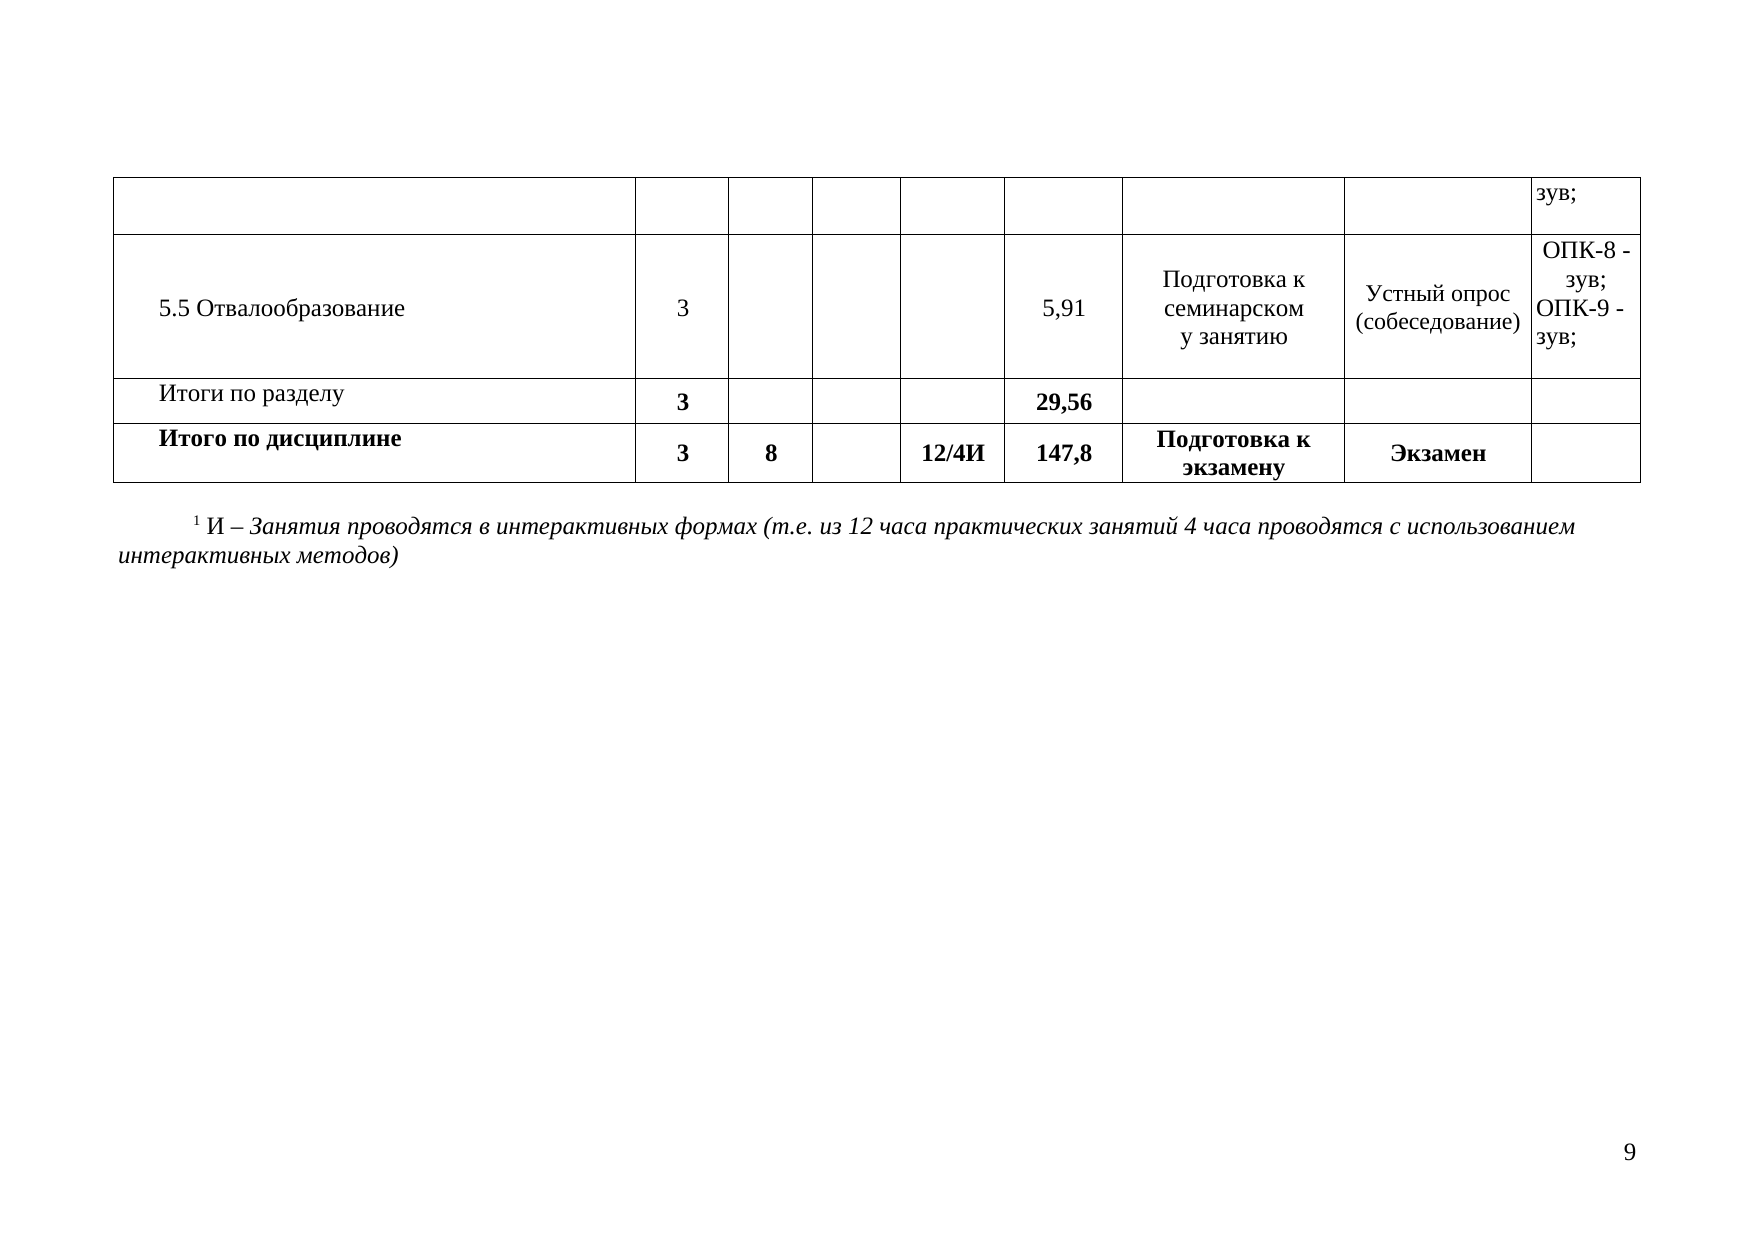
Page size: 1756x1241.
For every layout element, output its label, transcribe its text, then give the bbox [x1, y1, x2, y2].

table_header [901, 178, 1004, 234]
table_cell Итого по дисциплине [114, 424, 635, 482]
table_cell 29,56 [1005, 379, 1122, 423]
table_cell 3 [636, 379, 728, 423]
table_header [729, 178, 812, 234]
table_cell [1532, 424, 1640, 482]
table_header [114, 178, 635, 234]
table_header [1005, 178, 1122, 234]
table_cell [813, 235, 900, 378]
table_cell Подготовка к экзамену [1123, 424, 1344, 482]
table_cell [813, 379, 900, 423]
table_cell Устный опрос (собеседование) [1345, 235, 1531, 378]
table_cell 3 [636, 235, 728, 378]
table_header [1345, 178, 1531, 234]
table_cell [901, 235, 1004, 378]
table_cell Итоги по разделу [114, 379, 635, 423]
table_cell [1532, 379, 1640, 423]
table_cell 5,91 [1005, 235, 1122, 378]
table_cell ОПК-8 - зув; ОПК-9 - зув; [1532, 235, 1640, 378]
table_cell 5.5 Отвалообразование [114, 235, 635, 378]
table_cell 147,8 [1005, 424, 1122, 482]
table_header зув; [1532, 178, 1640, 234]
table_header [813, 178, 900, 234]
table_cell [729, 235, 812, 378]
table_cell [1345, 379, 1531, 423]
table_cell [813, 424, 900, 482]
table_cell Подготовка к семинарскому занятию [1123, 235, 1344, 378]
table_cell [901, 379, 1004, 423]
table_cell [1123, 379, 1344, 423]
table_cell Экзамен [1345, 424, 1531, 482]
table_cell 8 [729, 424, 812, 482]
text 1 И – Занятия проводятся в интерактивных формах (т.е. из 12 часа практических занятий 4 часа проводятся с использованием интерактивных методов) [118, 511, 1653, 569]
table_header [1123, 178, 1344, 234]
table_header [636, 178, 728, 234]
table_cell 3 [636, 424, 728, 482]
table_cell [729, 379, 812, 423]
table_cell 12/4И [901, 424, 1004, 482]
